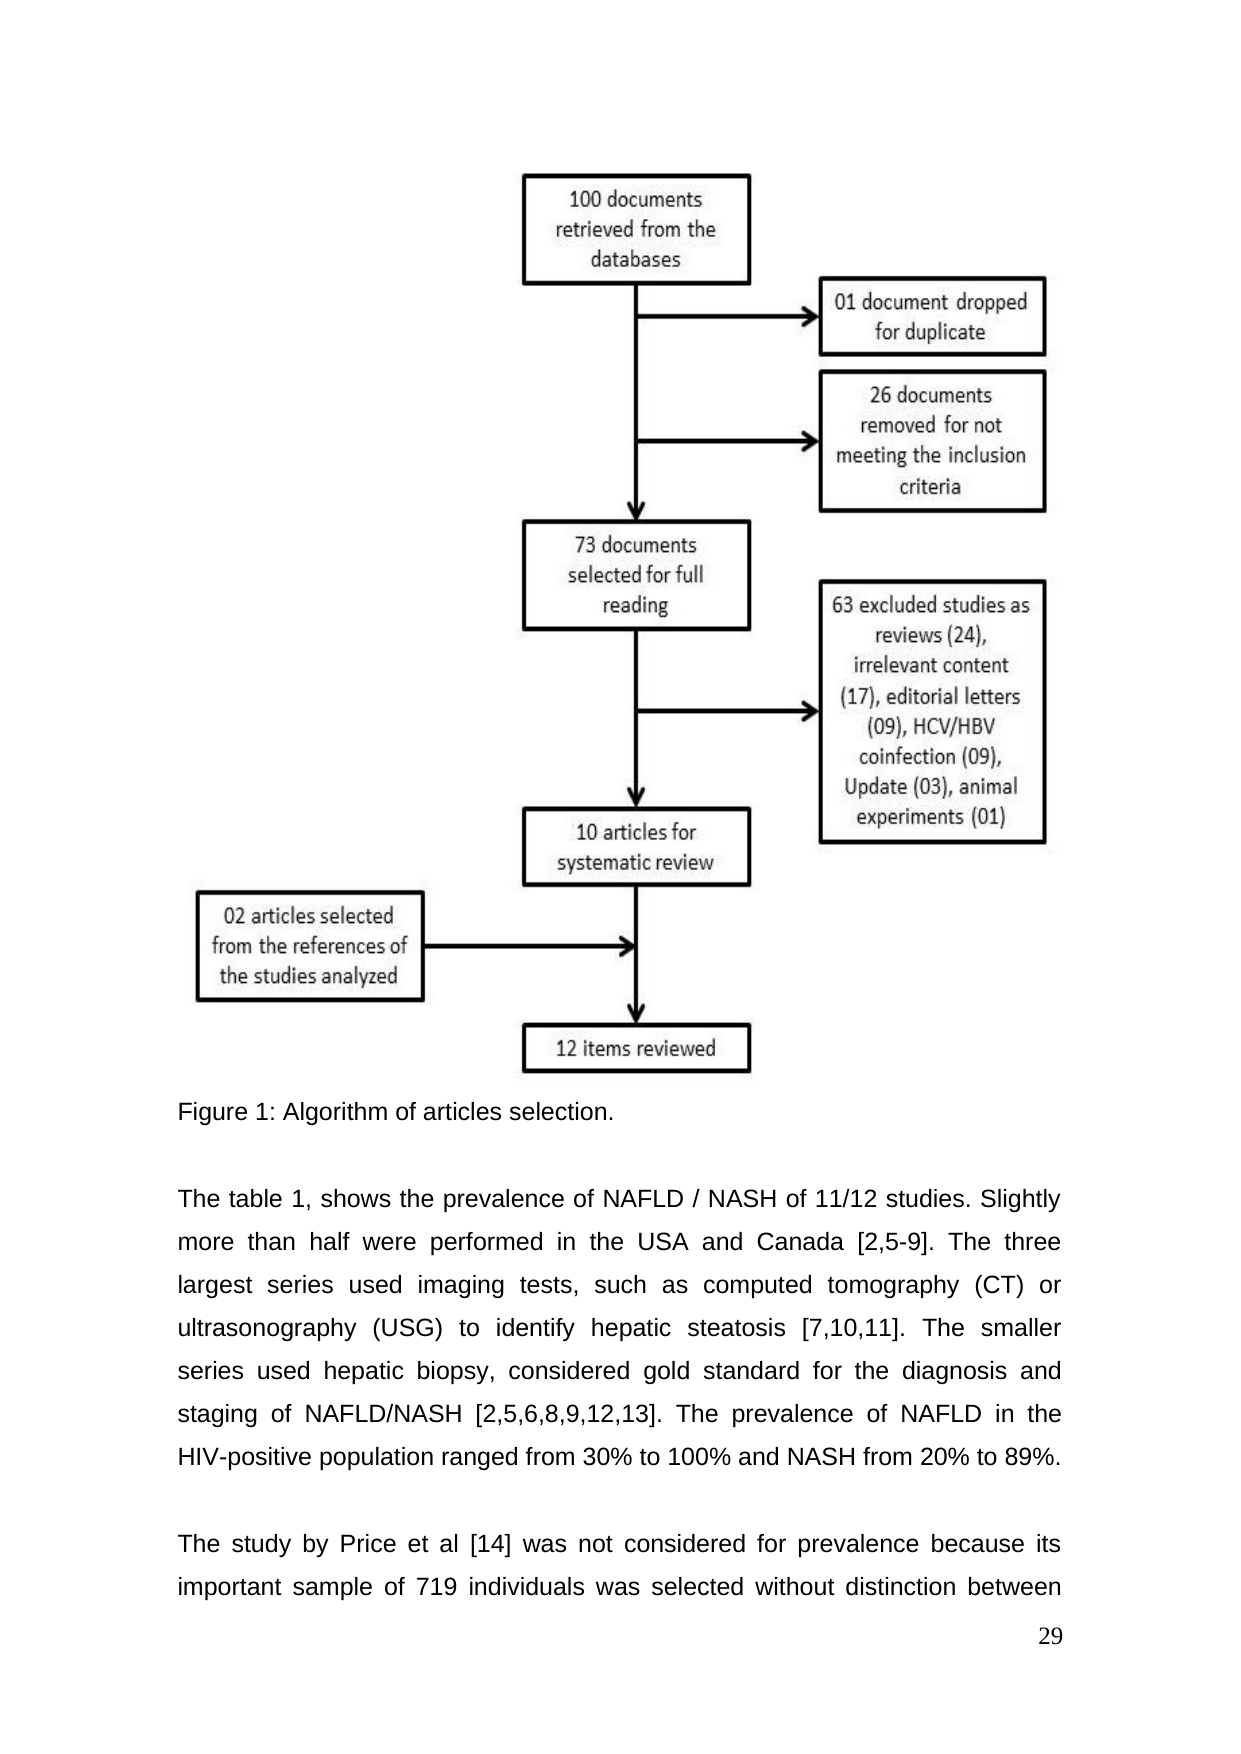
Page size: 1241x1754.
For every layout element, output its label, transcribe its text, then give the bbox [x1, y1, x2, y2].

picture [177, 147, 1071, 1083]
text The table 1, shows the prevalence of NAFLD / NASH of 11/12 studies. Slightly more than half were performed in the USA and Canada [2,5-9]. The three largest series used imaging tests, such as computed tomography (CT) or ultrasonography (USG) to identify hepatic steatosis [7,10,11]. The smaller series used hepatic biopsy, considered gold standard for the diagnosis and staging of NAFLD/NASH [2,5,6,8,9,12,13]. The prevalence of NAFLD in the HIV-positive population ranged from 30% to 100% and NASH from 20% to 89%. [177, 1184, 1063, 1471]
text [177, 1529, 1063, 1601]
text Figure 1: Algorithm of articles selection. [177, 1097, 1063, 1126]
